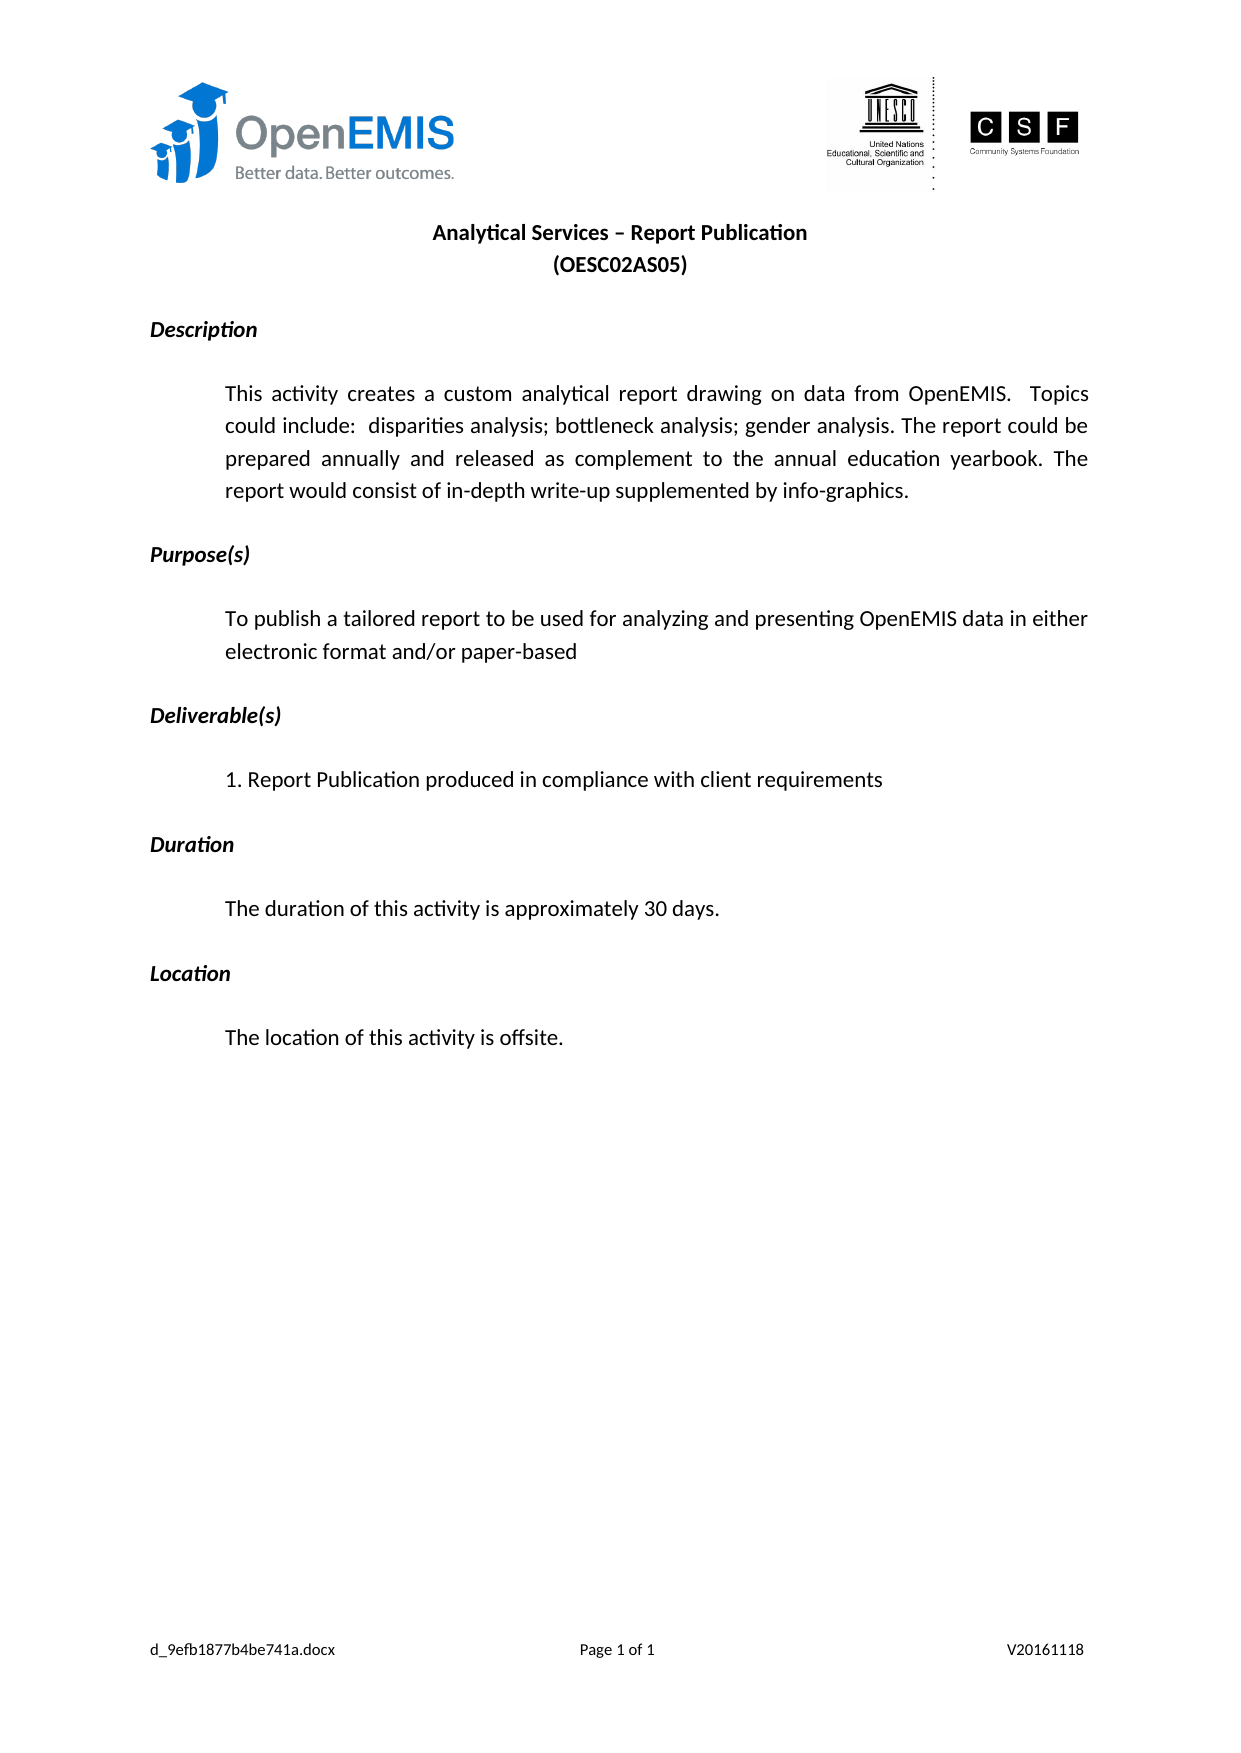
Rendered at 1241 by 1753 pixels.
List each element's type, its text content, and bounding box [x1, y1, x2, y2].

text Purpose(s) [150, 540, 1090, 568]
text The location of this activity is offsite. [150, 1023, 1090, 1051]
picture [825, 73, 937, 192]
text This activity creates a custom analytical report drawing on data from OpenEMIS. Topics could include: disparities analysis; bottleneck analysis; gender analysis. The report could be prepared annually and released as complement to the annual education yearbook. The report would consist of in-depth write-up supplemented by info-graphics. [225, 379, 1090, 504]
text Deliverable(s) [150, 701, 1090, 729]
text (OESC02AS05) [150, 251, 1090, 278]
text Duration [150, 830, 1090, 858]
text Location [150, 959, 1090, 987]
picture [150, 73, 454, 192]
text Description [150, 315, 1090, 343]
picture [964, 105, 1084, 161]
text 1. Report Publication produced in compliance with client requirements [225, 766, 1090, 793]
text To publish a tailored report to be used for analyzing and presenting OpenEMIS data in either electronic format and/or paper-based [225, 604, 1090, 665]
text The duration of this activity is approximately 30 days. [150, 894, 1090, 922]
subtitle Analytical Services – Report Publication [150, 218, 1090, 246]
